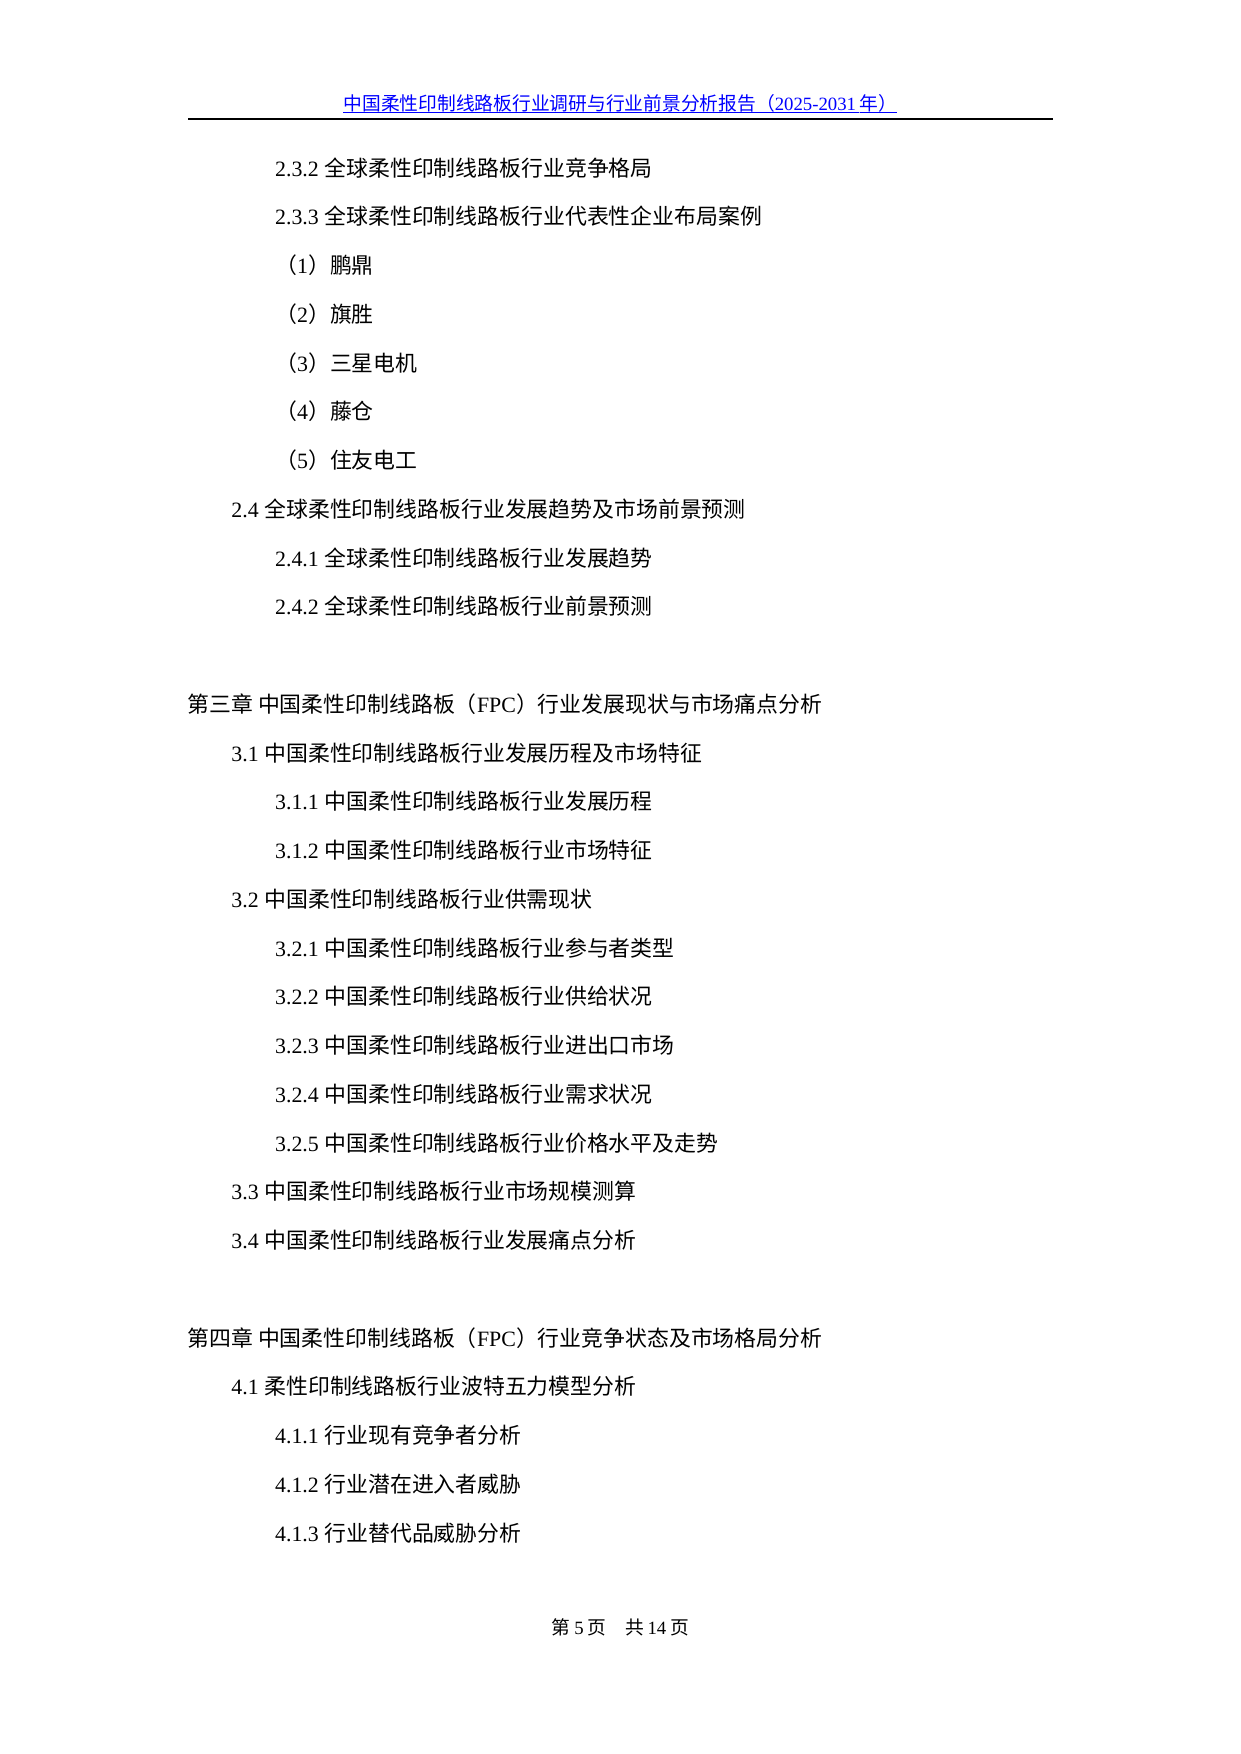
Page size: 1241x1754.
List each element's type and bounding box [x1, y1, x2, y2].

text [187, 150, 1053, 1548]
